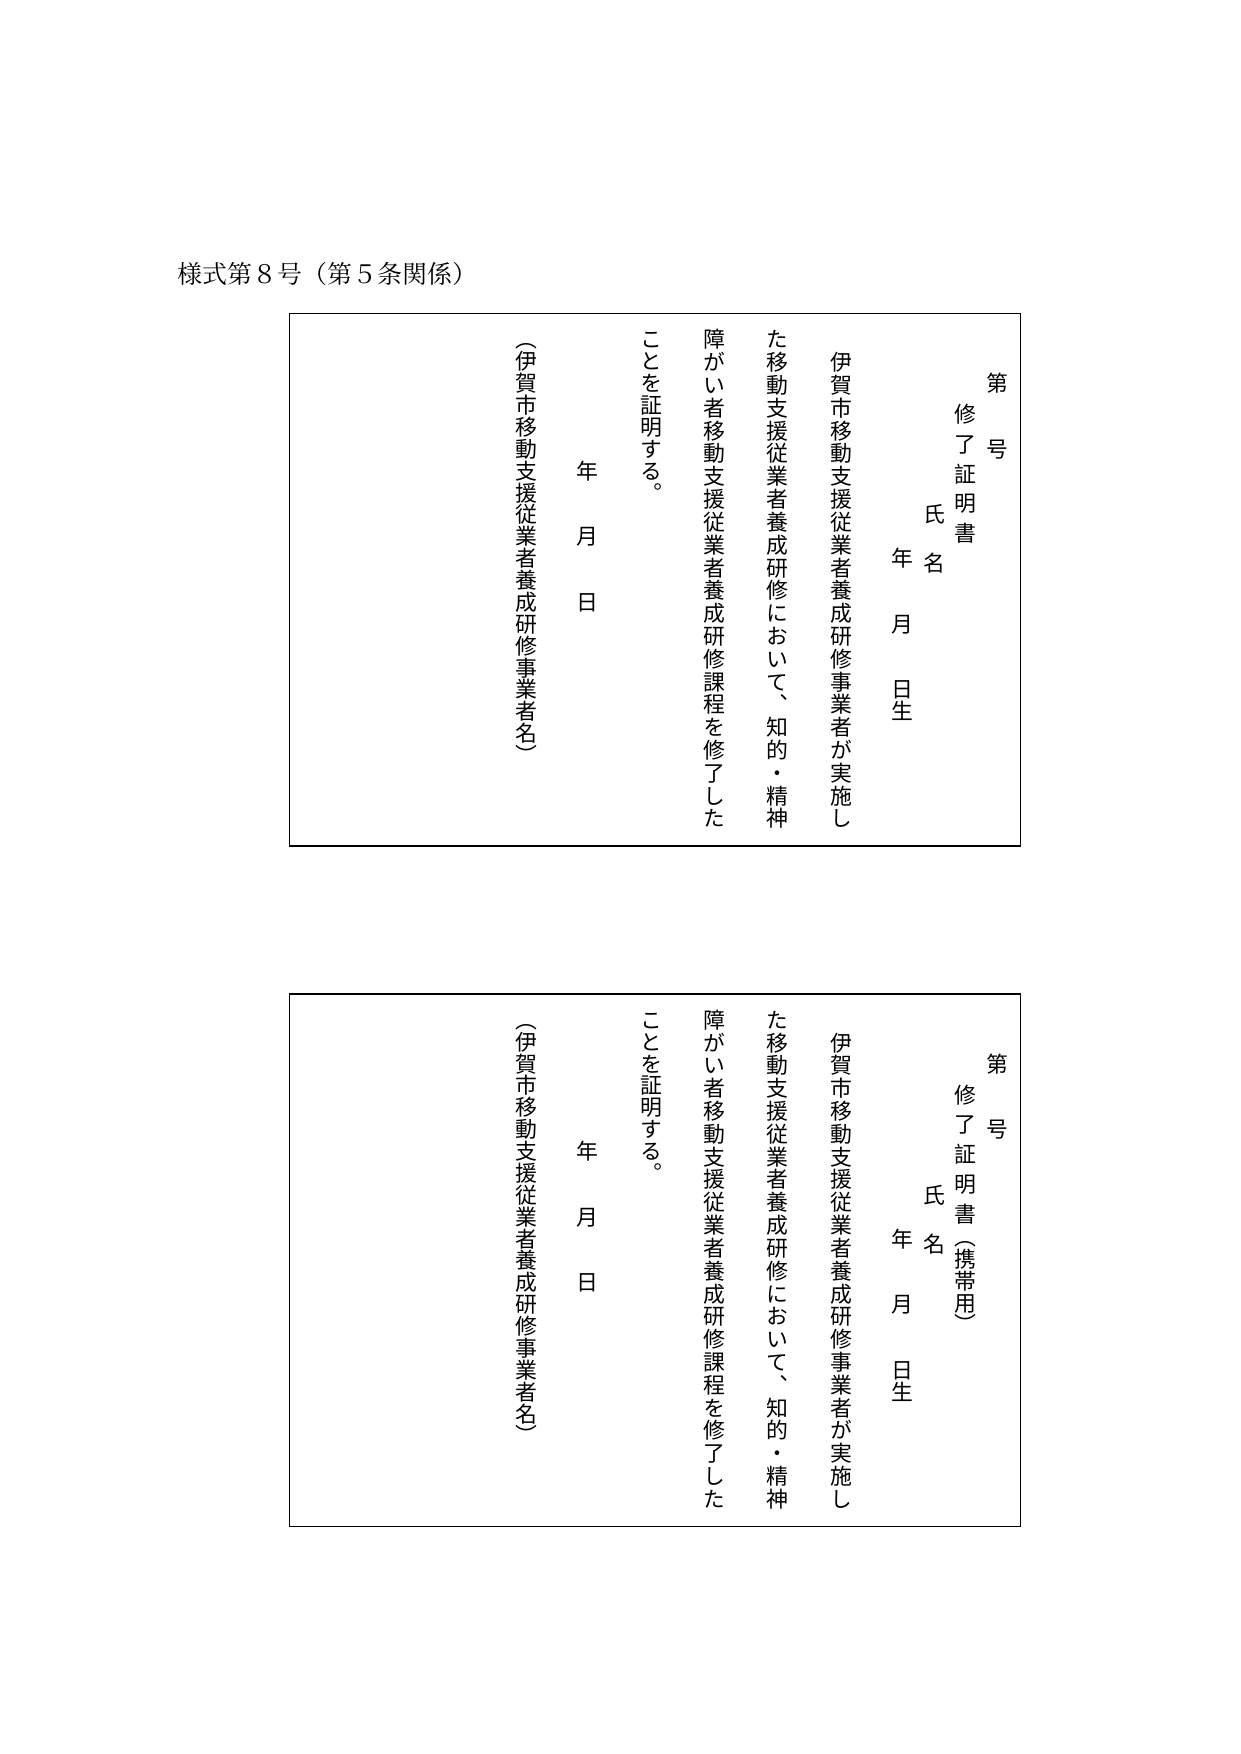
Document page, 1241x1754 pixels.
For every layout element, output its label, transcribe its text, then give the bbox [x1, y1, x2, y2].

text 様式第８号（第５条関係） [177, 254, 1092, 292]
